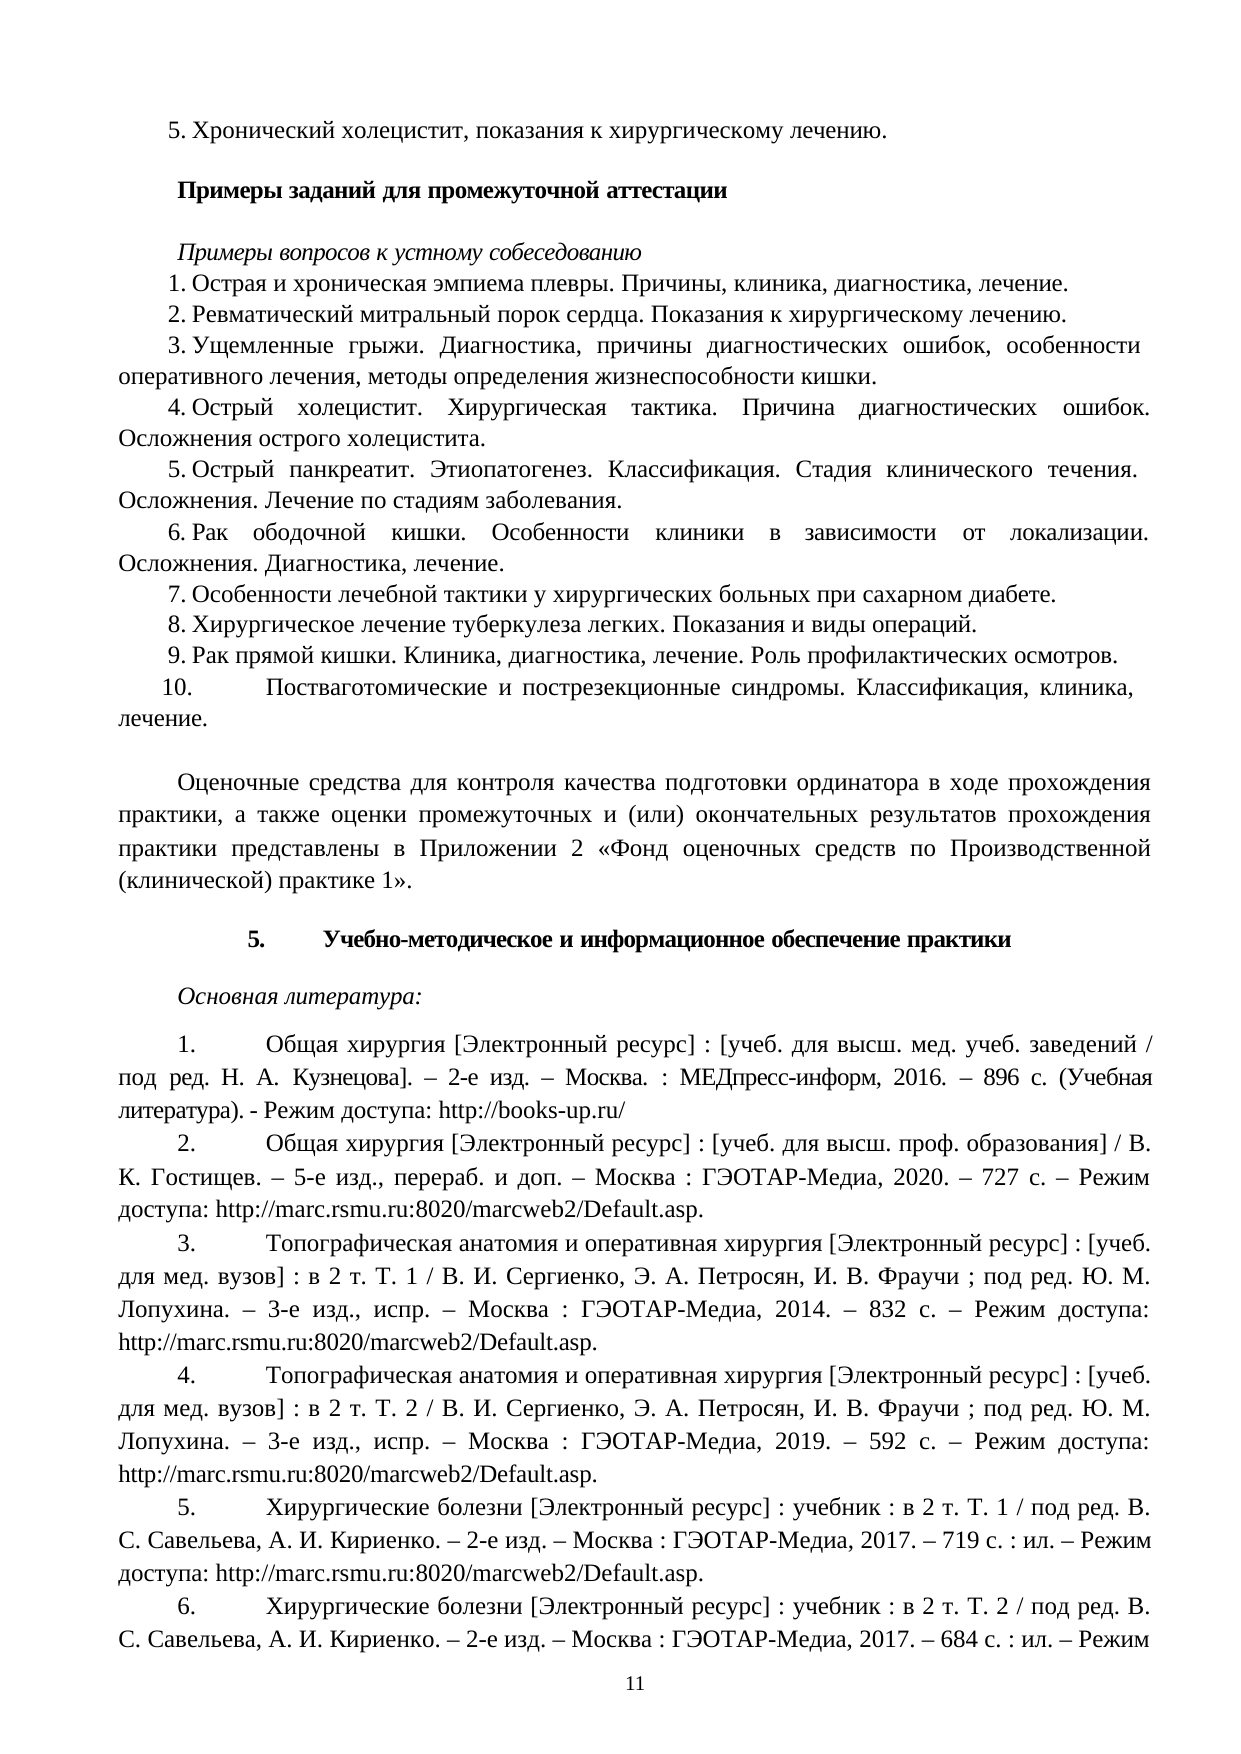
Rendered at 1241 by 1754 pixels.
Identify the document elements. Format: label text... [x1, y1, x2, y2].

list Острая и хроническая эмпиема плевры. Причины, клиника, диагностика, лечение. [168, 268, 1196, 297]
list Топографическая анатомия и оперативная хирургия [Электронный ресурс] : [учеб. для мед. вузов] : в 2 т. Т. 2 / В. И. Сергиенко, Э. А. Петросян, И. В. Фраучи ; под ред. Ю. М. Лопухина. – 3-е изд., испр. – Москва : ГЭОТАР-Медиа, 2019. – 592 с. – Режим доступа: http://marc.rsmu.ru:8020/marcweb2/Default.asp. [118, 1360, 1152, 1488]
list Постваготомические и пострезекционные синдромы. Классификация, клиника, лечение. [118, 672, 1151, 731]
text Примеры вопросов к устному собеседованию [177, 237, 1196, 266]
text Оценочные средства для контроля качества подготовки ординатора в ходе прохождения практики, а также оценки промежуточных и (или) окончательных результатов прохождения практики представлены в Приложении 2 «Фонд оценочных средств по Производственной (клинической) практике 1». [118, 767, 1152, 894]
text Примеры заданий для промежуточной аттестации [177, 176, 1196, 204]
list Острый панкреатит. Этиопатогенез. Классификация. Стадия клинического течения. Осложнения. Лечение по стадиям заболевания. [118, 454, 1152, 514]
list Общая хирургия [Электронный ресурс] : [учеб. для высш. мед. учеб. заведений / под ред. Н. А. Кузнецова]. – 2-е изд. – Москва. : МЕДпресс-информ, 2016. – 896 с. (Учебная литература). - Режим доступа: http://books-up.ru/ [118, 1029, 1153, 1124]
list Хирургические болезни [Электронный ресурс] : учебник : в 2 т. Т. 2 / под ред. В. С. Савельева, А. И. Кириенко. – 2-е изд. – Москва : ГЭОТАР-Медиа, 2017. – 684 с. : ил. – Режим [118, 1591, 1152, 1653]
list Острый холецистит. Хирургическая тактика. Причина диагностических ошибок. Осложнения острого холецистита. [118, 392, 1152, 452]
list Ревматический митральный порок сердца. Показания к хирургическому лечению. [168, 299, 1196, 328]
list Хронический холецистит, показания к хирургическому лечению. [168, 115, 1196, 144]
list Рак ободочной кишки. Особенности клиники в зависимости от локализации. Осложнения. Диагностика, лечение. [118, 517, 1151, 576]
list Рак прямой кишки. Клиника, диагностика, лечение. Роль профилактических осмотров. [168, 641, 1196, 669]
list Ущемленные грыжи. Диагностика, причины диагностических ошибок, особенности оперативного лечения, методы определения жизнеспособности кишки. [118, 330, 1152, 390]
list Топографическая анатомия и оперативная хирургия [Электронный ресурс] : [учеб. для мед. вузов] : в 2 т. Т. 1 / В. И. Сергиенко, Э. А. Петросян, И. В. Фраучи ; под ред. Ю. М. Лопухина. – 3-е изд., испр. – Москва : ГЭОТАР-Медиа, 2014. – 832 с. – Режим доступа: http://marc.rsmu.ru:8020/marcweb2/Default.asp. [118, 1228, 1152, 1356]
text Основная литература: [177, 981, 1196, 1010]
subtitle Учебно-методическое и информационное обеспечение практики [64, 924, 1196, 953]
list Хирургические болезни [Электронный ресурс] : учебник : в 2 т. Т. 1 / под ред. В. С. Савельева, А. И. Кириенко. – 2-е изд. – Москва : ГЭОТАР-Медиа, 2017. – 719 с. : ил. – Режим доступа: http://marc.rsmu.ru:8020/marcweb2/Default.asp. [118, 1492, 1152, 1587]
list Хирургическое лечение туберкулеза легких. Показания и виды операций. [168, 609, 1196, 638]
list Особенности лечебной тактики у хирургических больных при сахарном диабете. [168, 579, 1196, 607]
list Общая хирургия [Электронный ресурс] : [учеб. для высш. проф. образования] / В. К. Гостищев. – 5-е изд., перераб. и доп. – Москва : ГЭОТАР-Медиа, 2020. – 727 с. – Режим доступа: http://marc.rsmu.ru:8020/marcweb2/Default.asp. [118, 1128, 1152, 1223]
